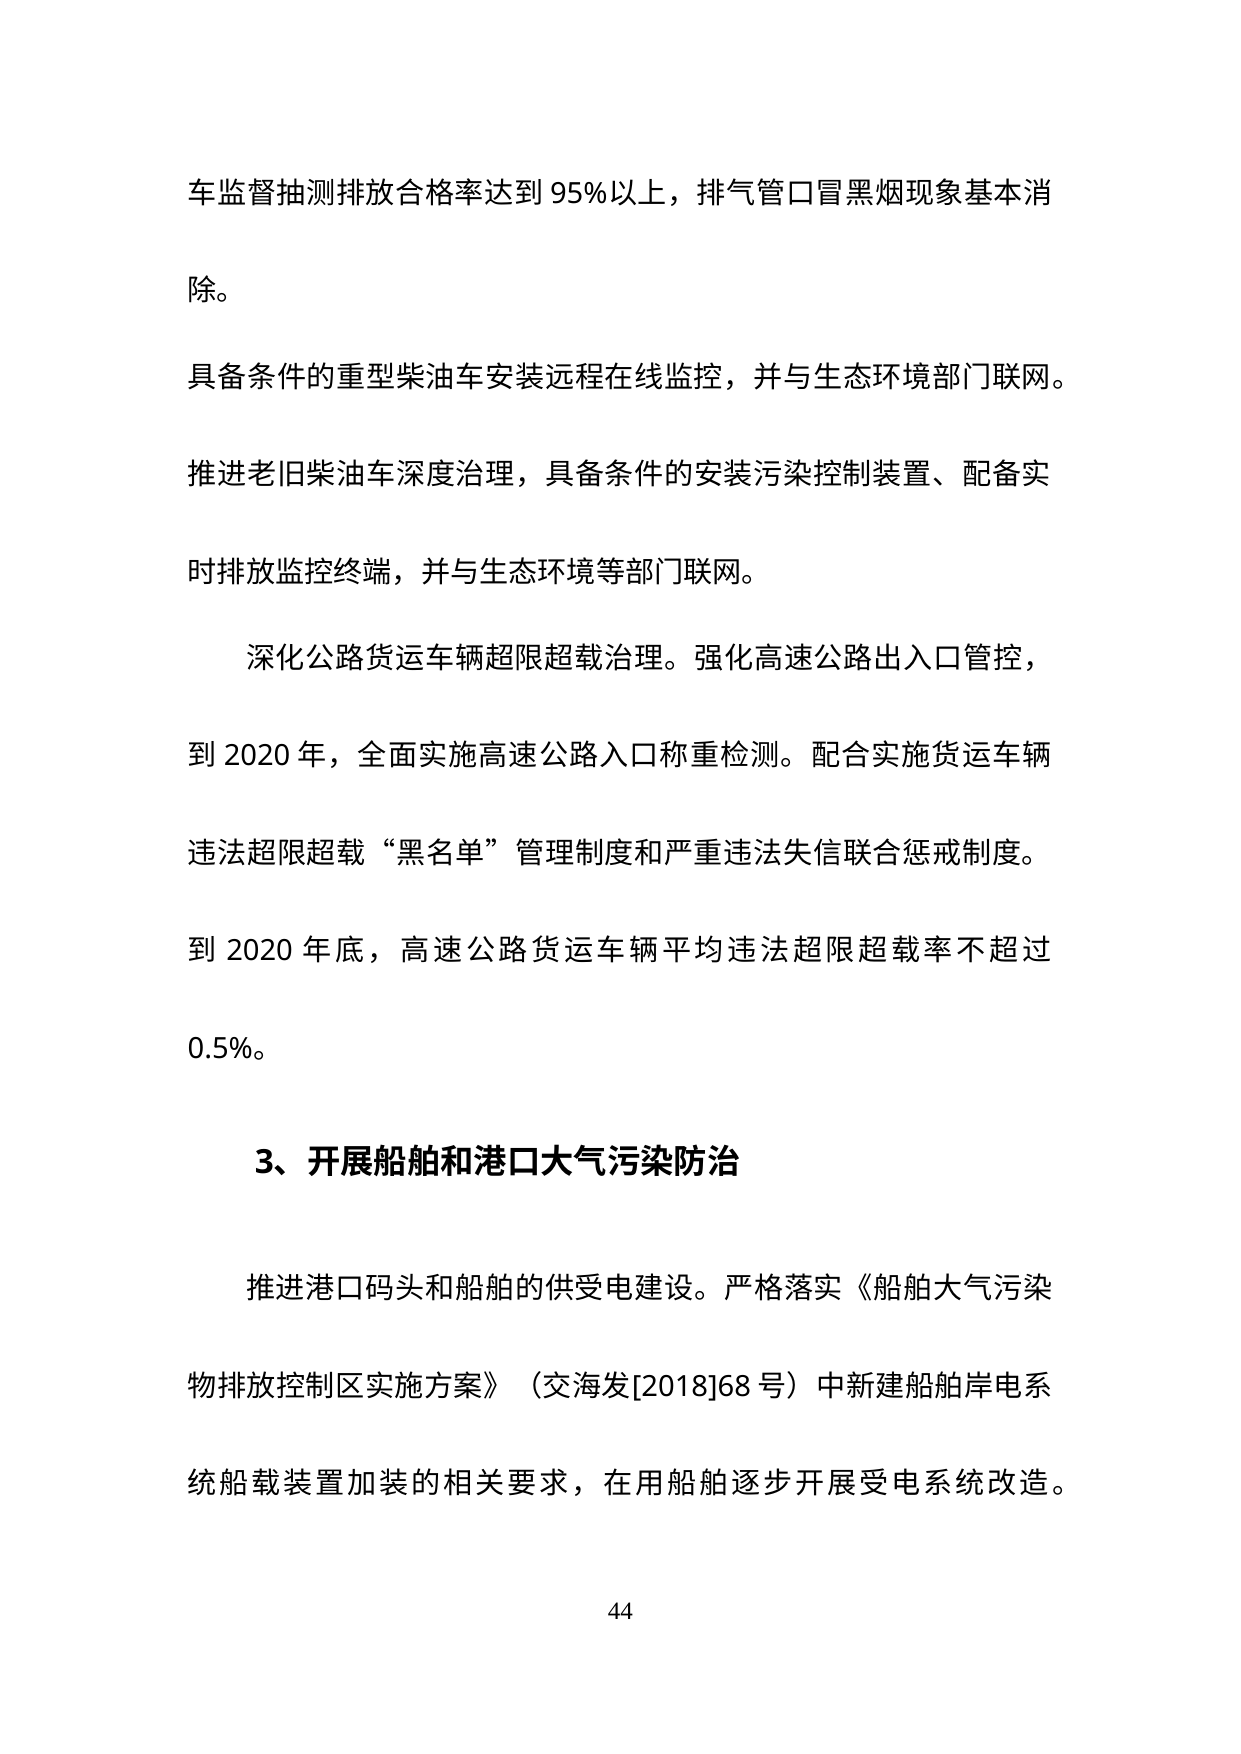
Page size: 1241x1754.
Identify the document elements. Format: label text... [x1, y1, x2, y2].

text 深化公路货运车辆超限超载治理。强化高速公路出入口管控，到2020年，全面实施高速公路入口称重检测。配合实施货运车辆违法超限超载“黑名单”管理制度和严重违法失信联合惩戒制度。到2020年底，高速公路货运车辆平均违法超限超载率不超过0.5%。 [187, 623, 1053, 1078]
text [187, 158, 1053, 321]
text 具备条件的重型柴油车安装远程在线监控，并与生态环境部门联网。推进老旧柴油车深度治理，具备条件的安装污染控制装置、配备实时排放监控终端，并与生态环境等部门联网。 [187, 342, 1053, 602]
subtitle 3、开展船舶和港口大气污染防治 [187, 1126, 1053, 1191]
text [187, 1253, 1053, 1513]
